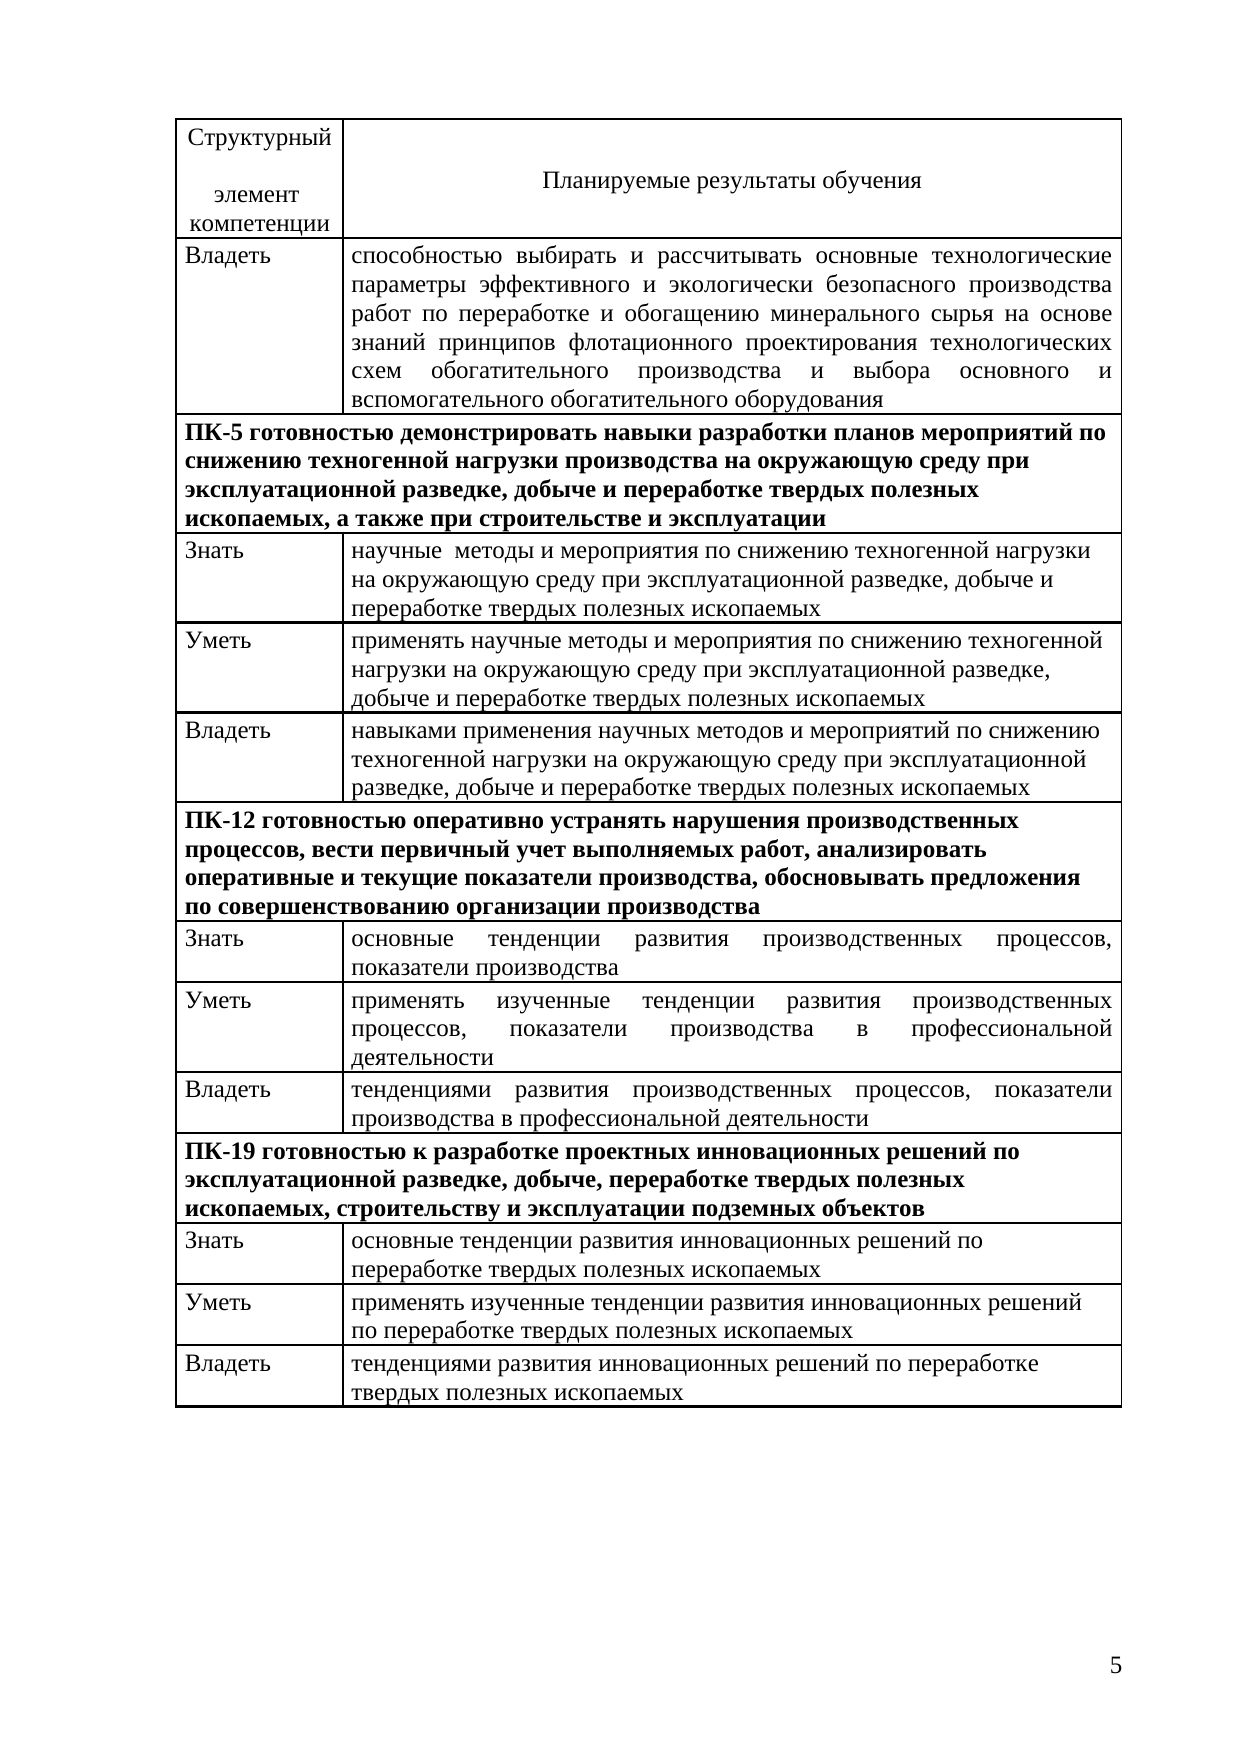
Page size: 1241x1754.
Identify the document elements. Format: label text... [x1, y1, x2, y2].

table_cell ПК-5 готовностью демонстрировать навыки разработки планов мероприятий по снижению техногенной нагрузки производства на окружающую среду при эксплуатационной разведке, добыче и переработке твердых полезных ископаемых, а также при строительстве и эксплуатации [177, 415, 1121, 532]
table_cell Владеть [177, 239, 342, 413]
table_cell тенденциями развития инновационных решений по переработке твердых полезных ископаемых [344, 1346, 1121, 1405]
table_cell применять изученные тенденции развития производственных процессов, показатели производства в профессиональной деятельности [344, 983, 1121, 1071]
table_cell Уметь [177, 1285, 342, 1344]
table_cell Знать [177, 534, 342, 621]
table_header Структурный элемент компетенции [177, 120, 342, 237]
table_cell ПК-19 готовностью к разработке проектных инновационных решений по эксплуатационной разведке, добыче, переработке твердых полезных ископаемых, строительству и эксплуатации подземных объектов [177, 1134, 1121, 1222]
table_cell Уметь [177, 983, 342, 1071]
table_cell ПК-12 готовностью оперативно устранять нарушения производственных процессов, вести первичный учет выполняемых работ, анализировать оперативные и текущие показатели производства, обосновывать предложения по совершенствованию организации производства [177, 803, 1121, 920]
table_cell Владеть [177, 1073, 342, 1132]
table_cell тенденциями развития производственных процессов, показатели производства в профессиональной деятельности [344, 1073, 1121, 1132]
table_cell основные тенденции развития инновационных решений по переработке твердых полезных ископаемых [344, 1224, 1121, 1283]
table_header Планируемые результаты обучения [344, 120, 1121, 237]
table_cell Владеть [177, 714, 342, 801]
table_cell основные тенденции развития производственных процессов, показатели производства [344, 922, 1121, 981]
table_cell применять изученные тенденции развития инновационных решений по переработке твердых полезных ископаемых [344, 1285, 1121, 1344]
table_cell Знать [177, 1224, 342, 1283]
table_cell Владеть [177, 1346, 342, 1405]
table_cell Знать [177, 922, 342, 981]
table_cell научные методы и мероприятия по снижению техногенной нагрузки на окружающую среду при эксплуатационной разведке, добыче и переработке твердых полезных ископаемых [344, 534, 1121, 621]
table_cell навыками применения научных методов и мероприятий по снижению техногенной нагрузки на окружающую среду при эксплуатационной разведке, добыче и переработке твердых полезных ископаемых [344, 714, 1121, 801]
table_cell Уметь [177, 624, 342, 711]
table_cell способностью выбирать и рассчитывать основные технологические параметры эффективного и экологически безопасного производства работ по переработке и обогащению минерального сырья на основе знаний принципов флотационного проектирования технологических схем обогатительного производства и выбора основного и вспомогательного обогатительного оборудования [344, 239, 1121, 413]
table_cell применять научные методы и мероприятия по снижению техногенной нагрузки на окружающую среду при эксплуатационной разведке, добыче и переработке твердых полезных ископаемых [344, 624, 1121, 711]
